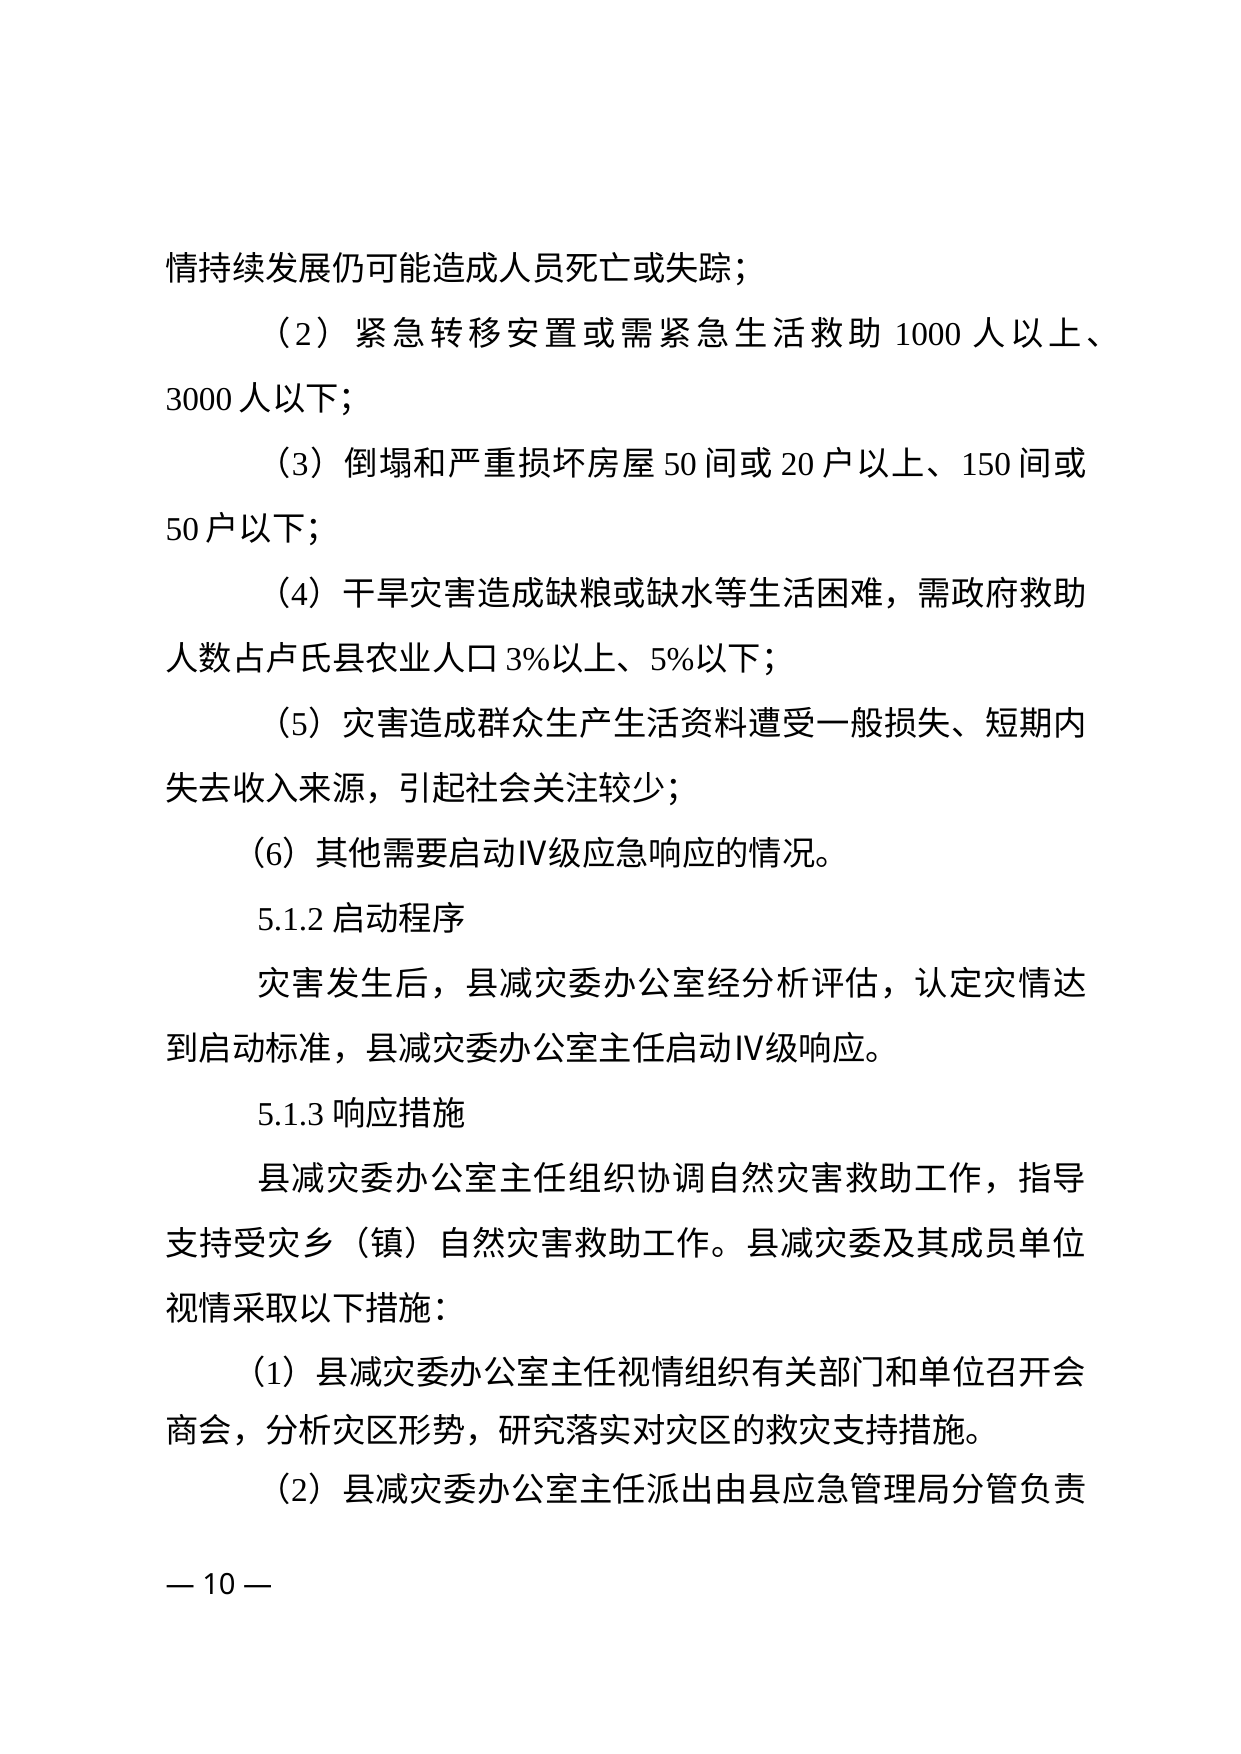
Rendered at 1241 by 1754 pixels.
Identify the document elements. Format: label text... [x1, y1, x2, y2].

text （4）干旱灾害造成缺粮或缺水等生活困难，需政府救助人数占卢氏县农业人口3%以上、5%以下； [165, 558, 1087, 688]
subtitle 5.1.3 响应措施 [165, 1078, 1087, 1143]
text （6）其他需要启动Ⅳ级应急响应的情况。 [165, 818, 1087, 883]
text 灾害发生后，县减灾委办公室经分析评估，认定灾情达到启动标准，县减灾委办公室主任启动Ⅳ级响应。 [165, 948, 1087, 1078]
text （2）紧急转移安置或需紧急生活救助1000人以上、3000人以下； [165, 298, 1087, 428]
text 县减灾委办公室主任组织协调自然灾害救助工作，指导支持受灾乡（镇）自然灾害救助工作。县减灾委及其成员单位视情采取以下措施： [165, 1143, 1087, 1338]
text （1）县减灾委办公室主任视情组织有关部门和单位召开会商会，分析灾区形势，研究落实对灾区的救灾支持措施。 [165, 1338, 1087, 1454]
text （5）灾害造成群众生产生活资料遭受一般损失、短期内失去收入来源，引起社会关注较少； [165, 688, 1087, 818]
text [165, 1454, 1087, 1519]
subtitle 5.1.2 启动程序 [165, 883, 1087, 948]
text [165, 233, 1087, 298]
text （3）倒塌和严重损坏房屋50间或20户以上、150间或50户以下； [165, 428, 1087, 558]
